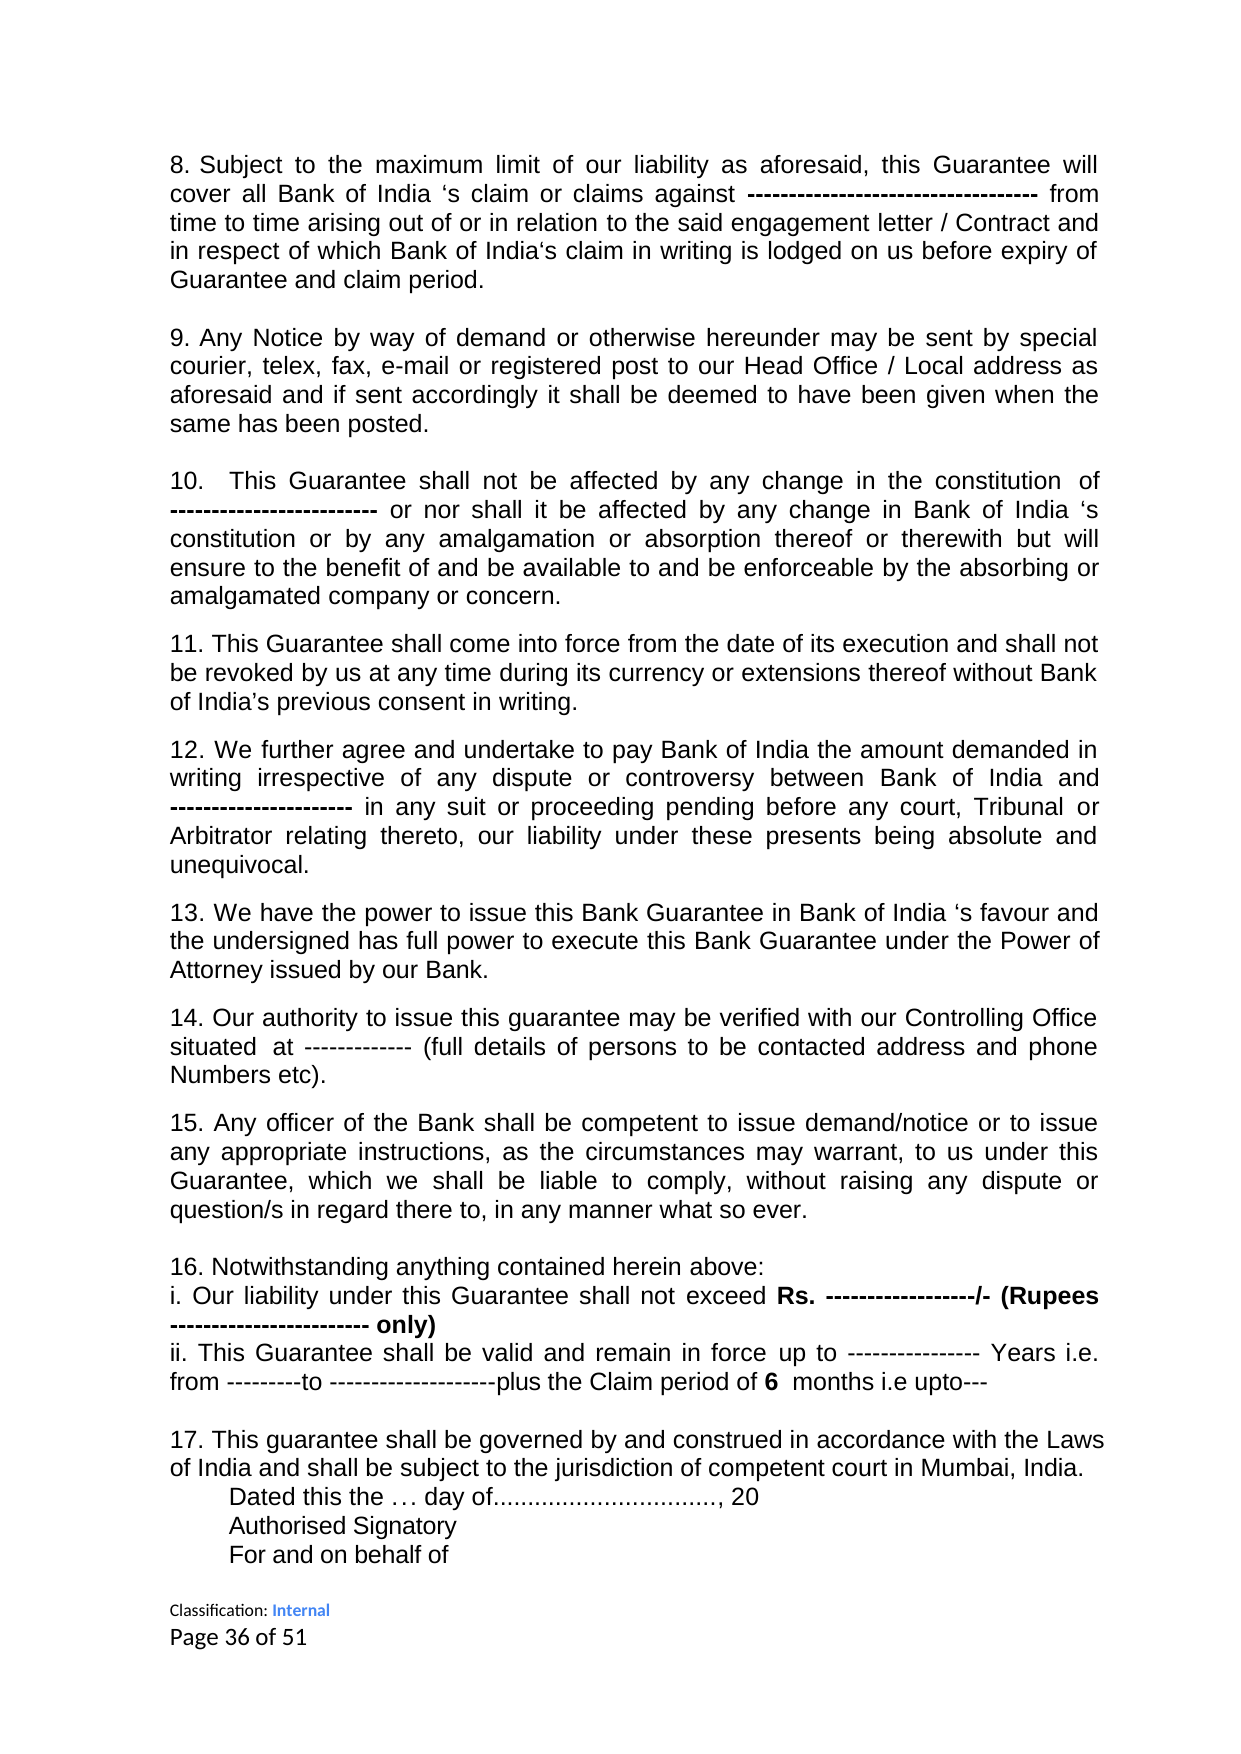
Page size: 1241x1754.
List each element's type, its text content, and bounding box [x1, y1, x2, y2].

text 15. Any officer of the Bank shall be competent to issue demand/notice or to issue any appropriate instructions, as the circumstances may warrant, to us under this Guarantee, which we shall be liable to comply, without raising any dispute or question/s in regard there to, in any manner what so ever. [169, 1108, 1099, 1223]
text For and on behalf of [228, 1539, 1107, 1568]
text 11. This Guarantee shall come into force from the date of its execution and shall not be revoked by us at any time during its currency or extensions thereof without Bank of India’s previous consent in writing. [169, 629, 1099, 715]
list i. Our liability under this Guarantee shall not exceed Rs. ------------------/- (Rupees ------------------------ only) [169, 1281, 1099, 1338]
text 14. Our authority to issue this guarantee may be verified with our Controlling Office situated at ------------- (full details of persons to be contacted address and phone Numbers etc). [169, 1003, 1099, 1089]
text Authorised Signatory [228, 1511, 1107, 1539]
list Any Notice by way of demand or otherwise hereunder may be sent by special courier, telex, fax, e-mail or registered post to our Head Office / Local address as aforesaid and if sent accordingly it shall be deemed to have been given when the same has been posted. [169, 322, 1099, 437]
text 16. Notwithstanding anything contained herein above: [169, 1252, 1099, 1281]
list ii. This Guarantee shall be valid and remain in force up to ---------------- Years i.e. from ---------to --------------------plus the Claim period of 6 months i.e upto--- [169, 1338, 1099, 1396]
text 12. We further agree and undertake to pay Bank of India the amount demanded in writing irrespective of any dispute or controversy between Bank of India and ---------------------- in any suit or proceeding pending before any court, Tribunal or Arbitrator relating thereto, our liability under these presents being absolute and unequivocal. [169, 734, 1099, 878]
text 13. We have the power to issue this Bank Guarantee in Bank of India ‘s favour and the undersigned has full power to execute this Bank Guarantee under the Power of Attorney issued by our Bank. [169, 897, 1099, 984]
list 10. This Guarantee shall not be affected by any change in the constitution of ------------------------- or nor shall it be affected by any change in Bank of India ‘s constitution or by any amalgamation or absorption thereof or therewith but will ensure to the benefit of and be available to and be enforceable by the absorbing or amalgamated company or concern. [169, 466, 1099, 610]
list Subject to the maximum limit of our liability as aforesaid, this Guarantee will cover all Bank of India ‘s claim or claims against ----------------------------------- from time to time arising out of or in relation to the said engagement letter / Contract and in respect of which Bank of India‘s claim in writing is lodged on us before expiry of Guarantee and claim period. [169, 150, 1099, 294]
text Dated this the day of , 20 [228, 1482, 1107, 1511]
text 17. This guarantee shall be governed by and construed in accordance with the Laws of India and shall be subject to the jurisdiction of competent court in Mumbai, India. [169, 1424, 1107, 1482]
